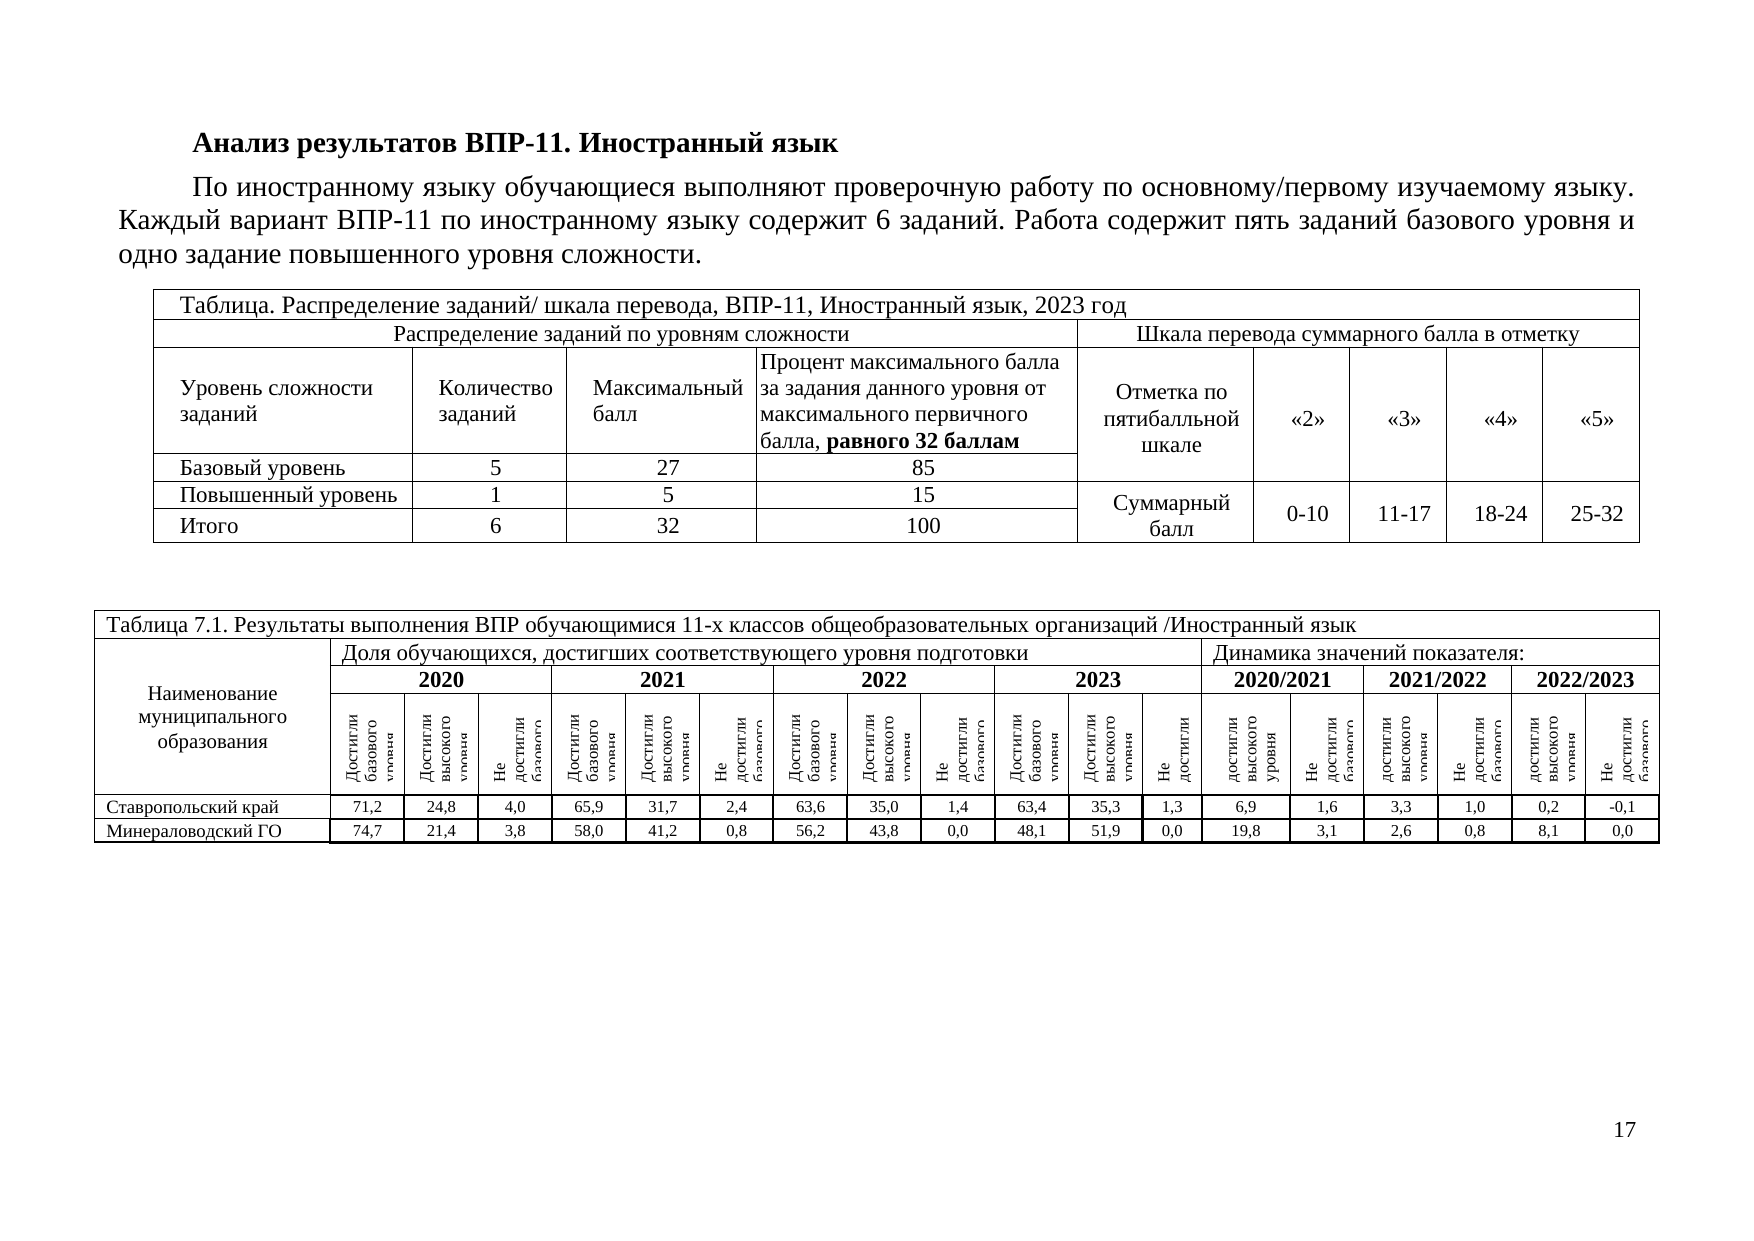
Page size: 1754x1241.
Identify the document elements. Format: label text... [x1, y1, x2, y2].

table_cell 2020 [331, 666, 551, 693]
table_cell Наименование муниципального образования [95, 639, 330, 794]
table_cell 0,2 [1513, 796, 1584, 818]
table_cell 6,9 [1203, 796, 1289, 818]
table_cell Достигли базового уровня подготовки [331, 694, 404, 794]
table_cell Максимальный балл [567, 348, 756, 453]
table_cell достигли высокого уровня [1202, 694, 1290, 794]
table_cell Суммарный балл [1078, 482, 1253, 542]
table_cell 3,3 [1365, 796, 1437, 818]
table_header Таблица 7.1. Результаты выполнения ВПР обучающимися 11-х классов общеобразовательных организаций /Иностранный язык [95, 611, 1659, 638]
table_cell Достигли базового уровня подготовки [995, 694, 1068, 794]
table_cell 0-10 [1254, 482, 1349, 542]
table_cell Не достигли базового уровня [1291, 694, 1363, 794]
table_cell 35,0 [848, 796, 920, 818]
table_cell 2022 [774, 666, 994, 693]
table_cell Достигли высокого уровня подготовки [405, 694, 478, 794]
table_cell 0,0 [922, 820, 994, 841]
table_cell Не достигли базового уровня [1438, 694, 1511, 794]
table_cell 1,3 [1144, 796, 1201, 818]
table_cell 11-17 [1350, 482, 1446, 542]
table_cell 0,8 [701, 820, 772, 841]
table_cell 15 [757, 482, 1077, 508]
table_cell 31,7 [627, 796, 699, 818]
table_cell 2,4 [701, 796, 772, 818]
table_cell 2021 [552, 666, 773, 693]
table_cell 5 [567, 482, 756, 508]
table_cell 2021/2022 [1364, 666, 1511, 693]
table_cell Уровень сложности заданий [154, 348, 412, 453]
table_cell 5 [413, 454, 566, 481]
table_cell «4» [1447, 348, 1542, 481]
table_cell 56,2 [774, 820, 846, 841]
table_cell 41,2 [627, 820, 699, 841]
table_cell Шкала перевода суммарного балла в отметку [1078, 320, 1639, 347]
table_cell 0,0 [1586, 820, 1658, 841]
table_cell 3,1 [1291, 820, 1363, 841]
table_cell 65,9 [553, 796, 625, 818]
table_cell 1,6 [1291, 796, 1363, 818]
table_cell 0,0 [1144, 820, 1201, 841]
table_cell Достигли базового уровня подготовки [774, 694, 847, 794]
table_cell Не достигли базового уровня [1586, 694, 1659, 794]
table_cell «2» [1254, 348, 1349, 481]
table_cell достигли высокого уровня [1512, 694, 1585, 794]
table_cell Повышенный уровень [154, 482, 412, 508]
text По иностранному языку обучающиеся выполняют проверочную работу по основному/первому изучаемому языку. Каждый вариант ВПР-11 по иностранному языку содержит 6 заданий. Работа содержит пять заданий базового уровня и одно задание повышенного уровня сложности. [118, 169, 1636, 269]
table_cell 35,3 [1070, 796, 1141, 818]
table_cell 43,8 [848, 820, 920, 841]
table_cell 27 [567, 454, 756, 481]
text Анализ результатов ВПР-11. Иностранный язык [118, 125, 1623, 159]
table_cell достигли высокого уровня [1364, 694, 1437, 794]
table_cell 1,0 [1439, 796, 1511, 818]
table_cell 2023 [995, 666, 1201, 693]
table_cell 85 [757, 454, 1077, 481]
table_cell 4,0 [479, 796, 551, 818]
table_cell 25-32 [1543, 482, 1639, 542]
table_cell 2022/2023 [1512, 666, 1659, 693]
table_cell Не достигли базового уровня подготовки [479, 694, 551, 794]
table_cell Не достигли базового уровня подготовки [700, 694, 773, 794]
table_cell 2,6 [1365, 820, 1437, 841]
table_cell Достигли высокого уровня подготовки [848, 694, 920, 794]
table_cell 100 [757, 509, 1077, 542]
table_cell Минераловодский ГО [95, 819, 329, 841]
table_cell Ставропольский край [95, 795, 330, 818]
table_cell 24,8 [405, 796, 477, 818]
table_cell Достигли базового уровня подготовки [552, 694, 625, 794]
table_cell 19,8 [1203, 820, 1289, 841]
table_cell 48,1 [996, 820, 1068, 841]
table_cell Процент максимального балла за задания данного уровня от максимального первичного балла, равного 32 баллам [757, 348, 1077, 453]
table_cell 18-24 [1447, 482, 1542, 542]
table_cell Распределение заданий по уровням сложности [154, 320, 1077, 347]
table_cell Итого [154, 509, 412, 542]
table_cell Динамика значений показателя: [1202, 639, 1659, 665]
table_cell 74,7 [331, 820, 403, 841]
table_cell 1,4 [922, 796, 994, 818]
table_cell 58,0 [553, 820, 625, 841]
table_cell 6 [413, 509, 566, 542]
table_cell 21,4 [405, 820, 477, 841]
table_cell 71,2 [331, 796, 403, 818]
table_cell Достигли высокого уровня подготовки [1069, 694, 1142, 794]
table_cell 0,8 [1439, 820, 1511, 841]
table_cell 32 [567, 509, 756, 542]
table_cell Отметка по пятибалльной шкале [1078, 348, 1253, 481]
table_cell Количество заданий [413, 348, 566, 453]
table_cell «5» [1543, 348, 1639, 481]
table_cell -0,1 [1586, 796, 1658, 818]
table_cell 8,1 [1513, 820, 1584, 841]
table_cell 1 [413, 482, 566, 508]
table_cell Доля обучающихся, достигших соответствующего уровня подготовки [331, 639, 1201, 665]
table_cell Не достигли базового уровня подготовки [921, 694, 994, 794]
table_cell Базовый уровень [154, 454, 412, 481]
table_cell 2020/2021 [1202, 666, 1363, 693]
table_cell 63,4 [996, 796, 1068, 818]
table_cell 51,9 [1070, 820, 1141, 841]
table_cell Достигли высокого уровня подготовки [626, 694, 699, 794]
table_cell «3» [1350, 348, 1446, 481]
table_cell 3,8 [479, 820, 551, 841]
table_cell Не достигли базового уровня подготовки [1143, 694, 1201, 794]
table_cell 63,6 [774, 796, 846, 818]
table_header Таблица. Распределение заданий/ шкала перевода, ВПР-11, Иностранный язык, 2023 год [154, 290, 1639, 318]
